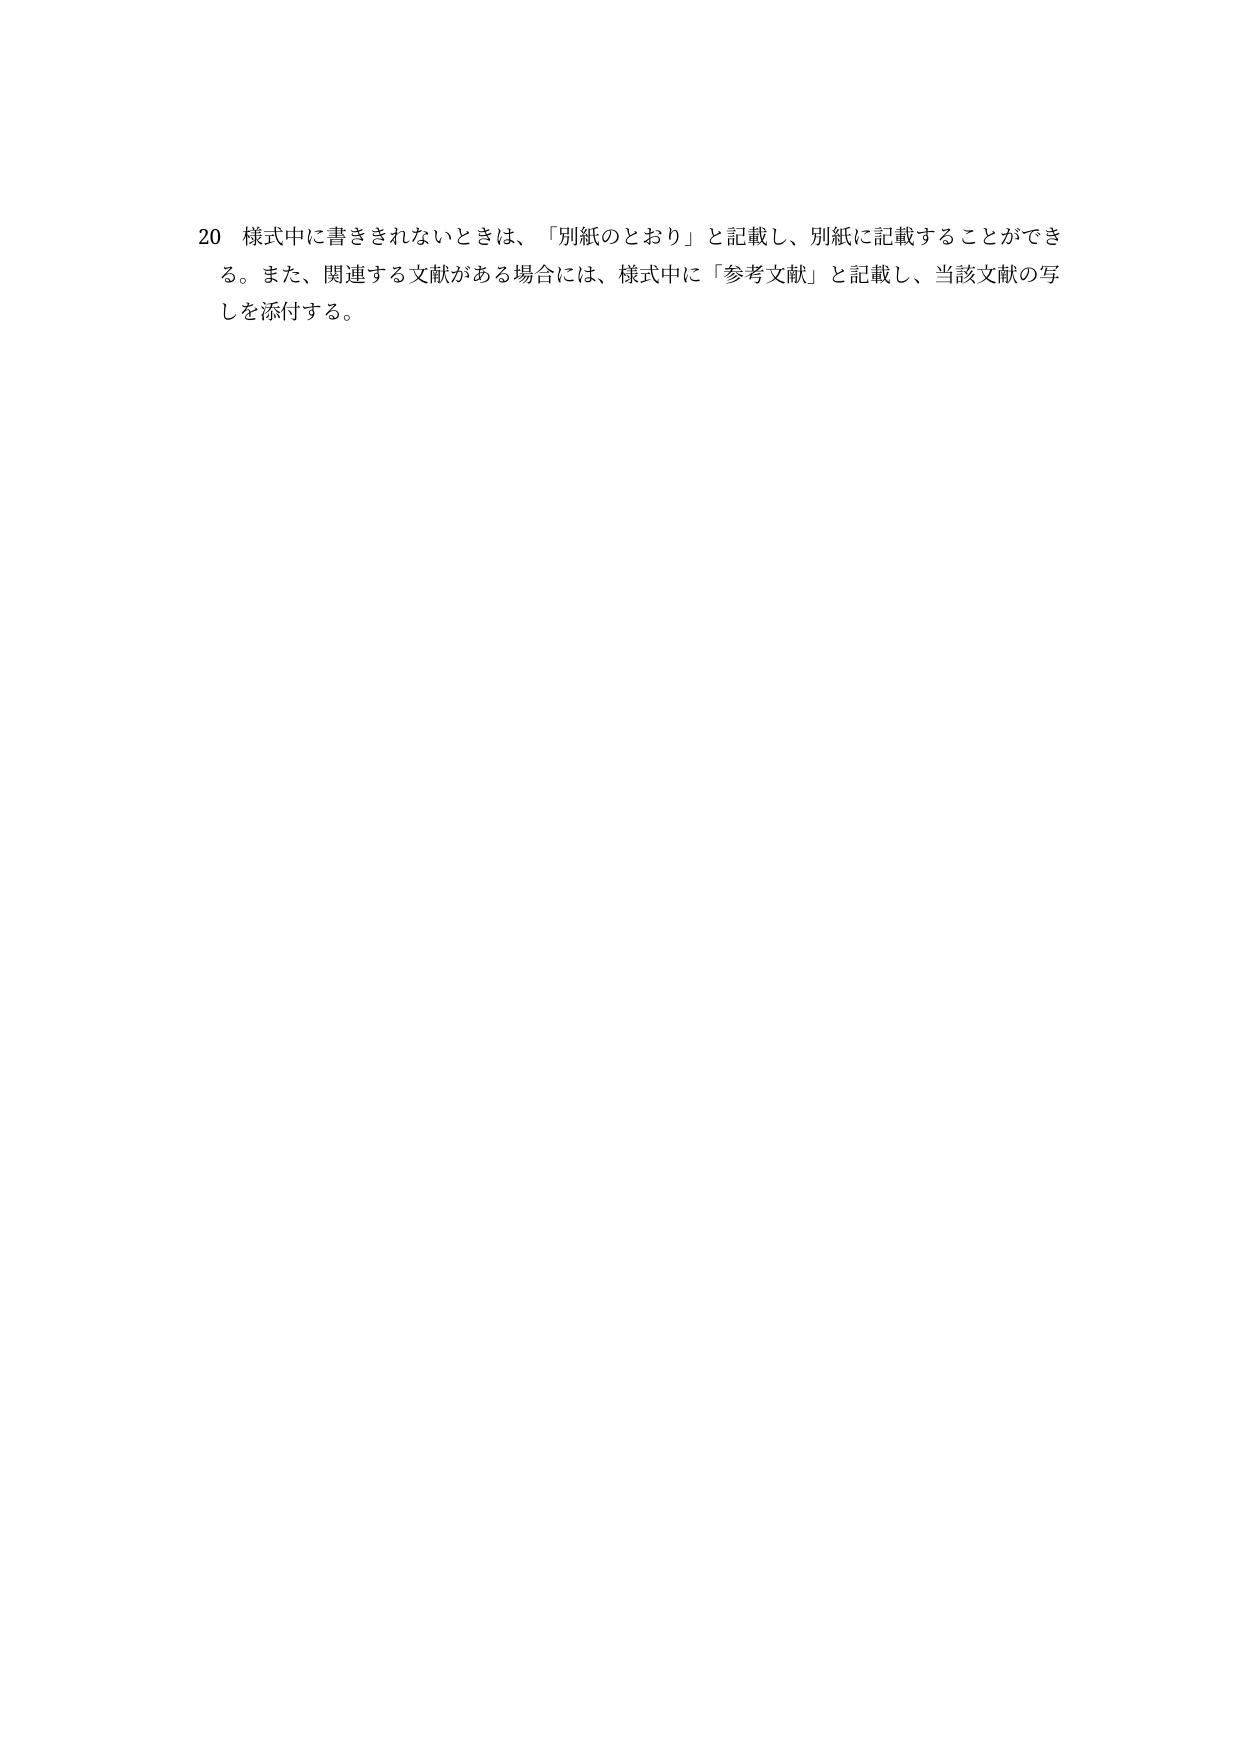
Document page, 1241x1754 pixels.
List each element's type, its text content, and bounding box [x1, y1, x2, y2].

text 20 様式中に書ききれないときは、「別紙のとおり」と記載し、別紙に記載することができる。また、関連する文献がある場合には、様式中に「参考文献」と記載し、当該文献の写しを添付する。 [198, 217, 1063, 329]
